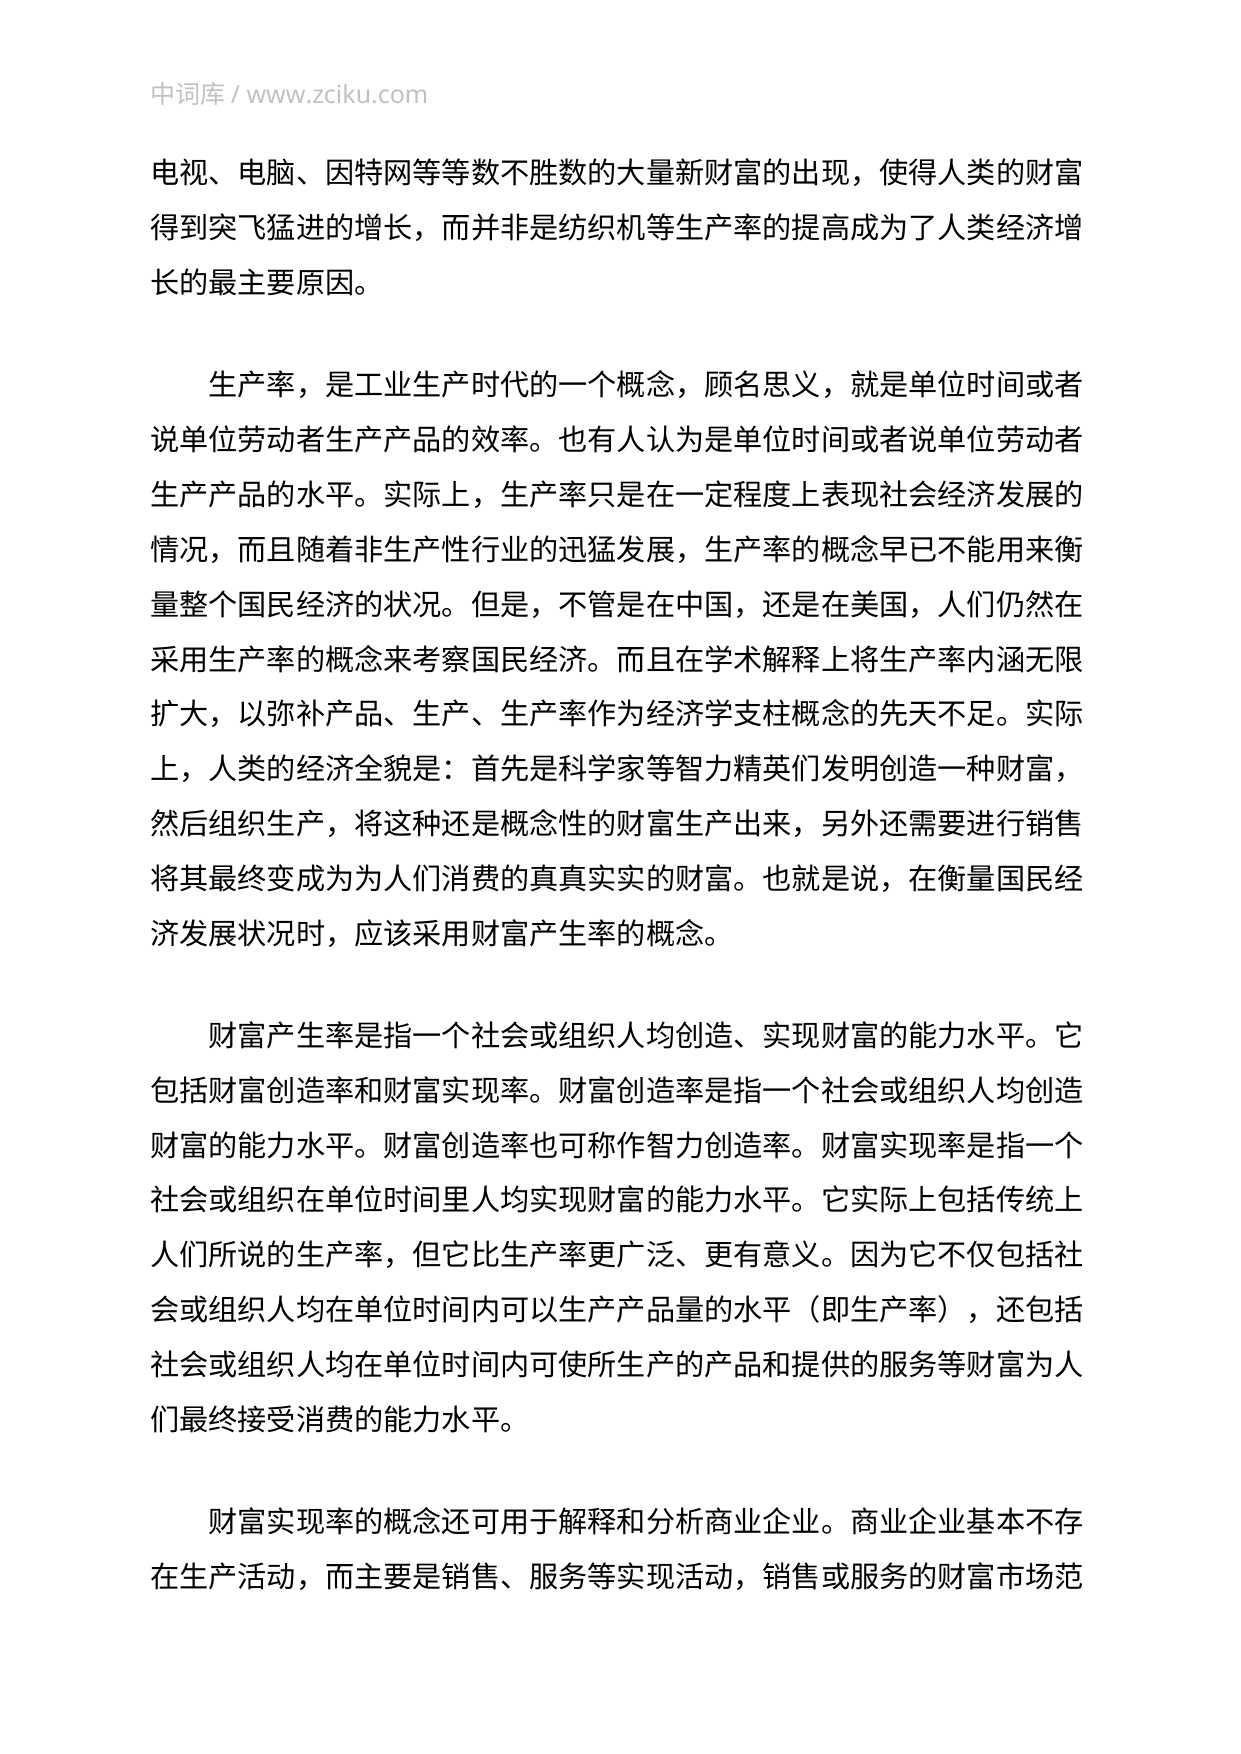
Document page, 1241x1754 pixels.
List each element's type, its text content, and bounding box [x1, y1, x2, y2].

text 财富产生率是指一个社会或组织人均创造、实现财富的能力水平。它包括财富创造率和财富实现率。财富创造率是指一个社会或组织人均创造财富的能力水平。财富创造率也可称作智力创造率。财富实现率是指一个社会或组织在单位时间里人均实现财富的能力水平。它实际上包括传统上人们所说的生产率，但它比生产率更广泛、更有意义。因为它不仅包括社会或组织人均在单位时间内可以生产产品量的水平（即生产率），还包括社会或组织人均在单位时间内可使所生产的产品和提供的服务等财富为人们最终接受消费的能力水平。 [150, 1012, 1090, 1439]
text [150, 1498, 1090, 1596]
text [150, 150, 1090, 302]
text 生产率，是工业生产时代的一个概念，顾名思义，就是单位时间或者说单位劳动者生产产品的效率。也有人认为是单位时间或者说单位劳动者生产产品的水平。实际上，生产率只是在一定程度上表现社会经济发展的情况，而且随着非生产性行业的迅猛发展，生产率的概念早已不能用来衡量整个国民经济的状况。但是，不管是在中国，还是在美国，人们仍然在采用生产率的概念来考察国民经济。而且在学术解释上将生产率内涵无限扩大，以弥补产品、生产、生产率作为经济学支柱概念的先天不足。实际上，人类的经济全貌是：首先是科学家等智力精英们发明创造一种财富，然后组织生产，将这种还是概念性的财富生产出来，另外还需要进行销售将其最终变成为为人们消费的真真实实的财富。也就是说，在衡量国民经济发展状况时，应该采用财富产生率的概念。 [150, 362, 1090, 953]
